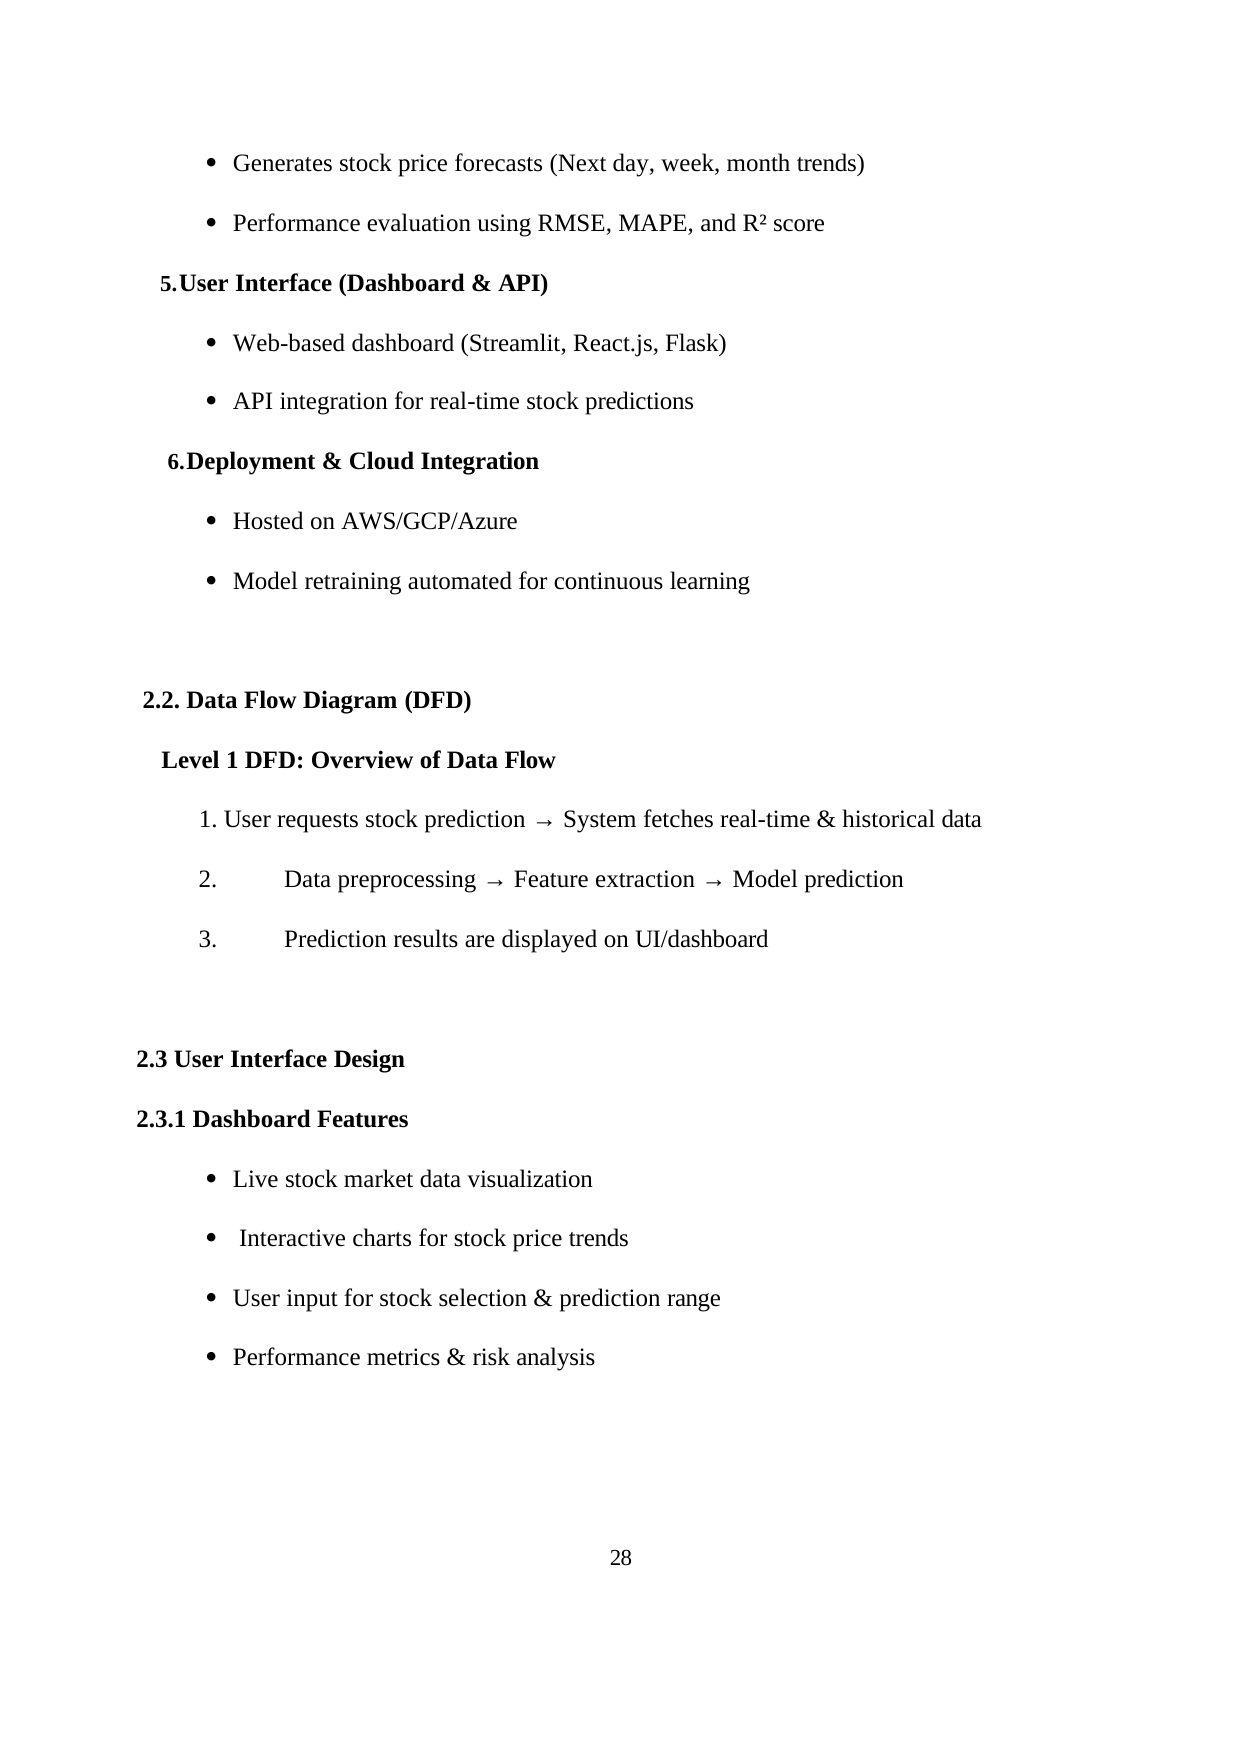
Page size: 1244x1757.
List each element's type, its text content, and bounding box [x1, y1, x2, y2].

list Data preprocessing → Feature extraction → Model prediction [198, 864, 1185, 893]
list Hosted on AWS/GCP/Azure [207, 506, 1185, 535]
subtitle Deployment & Cloud Integration [167, 446, 1185, 475]
list API integration for real-time stock predictions [207, 386, 1185, 415]
subtitle User Interface Design [136, 1044, 1185, 1073]
list Interactive charts for stock price trends [207, 1223, 1185, 1252]
list Model retraining automated for continuous learning [207, 566, 1185, 594]
list Live stock market data visualization [207, 1164, 1185, 1192]
list Performance metrics & risk analysis [207, 1342, 1185, 1371]
list Web-based dashboard (Streamlit, React.js, Flask) [207, 328, 1185, 356]
list Prediction results are displayed on UI/dashboard [198, 924, 1185, 953]
list User input for stock selection & prediction range [207, 1283, 1185, 1311]
list Dashboard Features [136, 1104, 1185, 1133]
subtitle User Interface (Dashboard & API) [160, 268, 1185, 296]
list User requests stock prediction → System fetches real-time & historical data [199, 804, 1185, 833]
list Generates stock price forecasts (Next day, week, month trends) [207, 148, 1185, 177]
list Performance evaluation using RMSE, MAPE, and R² score [207, 208, 1185, 237]
subtitle 2.2. Data Flow Diagram (DFD) [142, 685, 1185, 714]
text Level 1 DFD: Overview of Data Flow [161, 745, 1185, 773]
